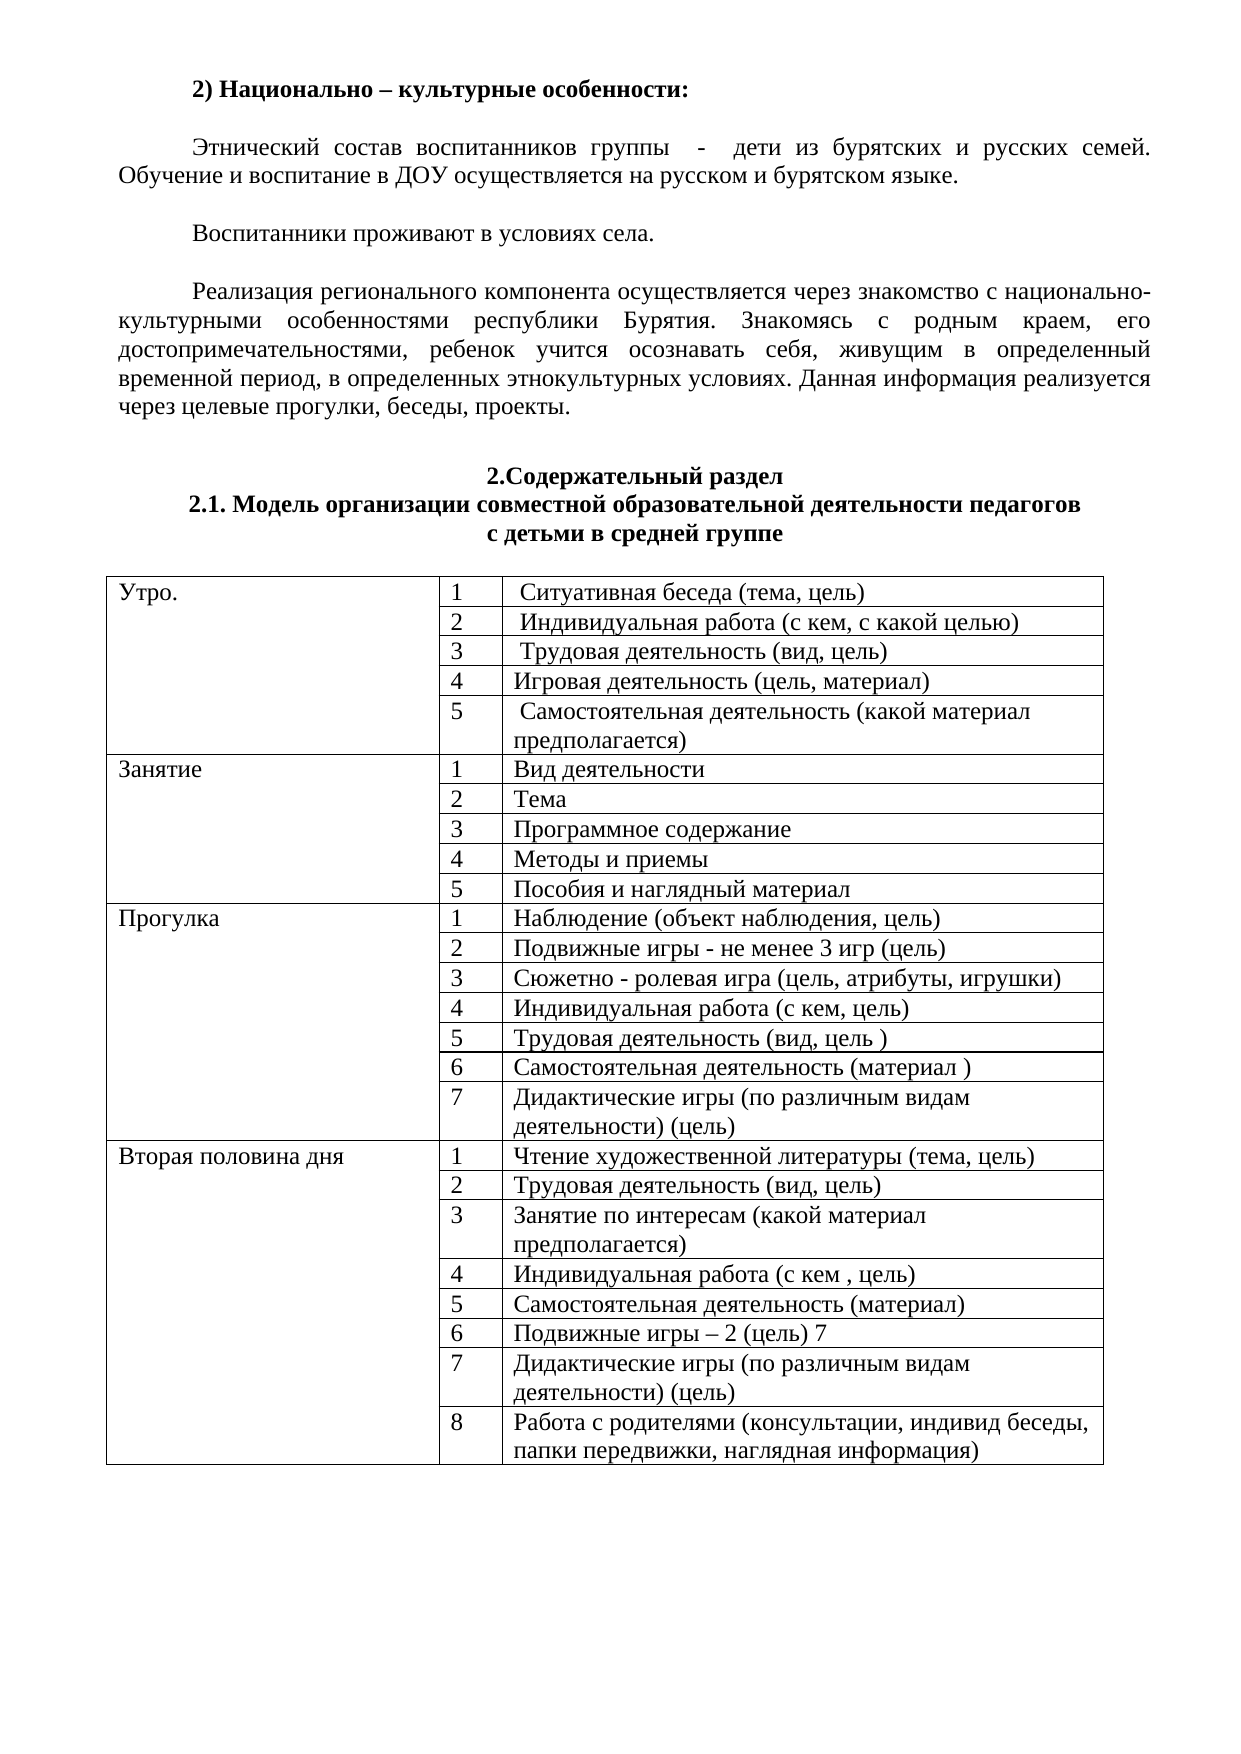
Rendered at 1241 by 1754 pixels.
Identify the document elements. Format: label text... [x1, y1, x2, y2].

table_cell 4 [440, 1259, 502, 1288]
table_cell Самостоятельная деятельность (материал) [503, 1289, 1103, 1317]
table_cell Индивидуальная работа (с кем, цель) [503, 993, 1103, 1022]
table_cell 3 [440, 814, 502, 843]
table_cell Подвижные игры - не менее 3 игр (цель) [503, 933, 1103, 962]
text 2.1. Модель организации совместной образовательной деятельности педагогов [118, 489, 1152, 518]
table_cell Трудовая деятельность (вид, цель) [503, 636, 1103, 665]
table_cell 1 [440, 1141, 502, 1169]
table_cell Работа с родителями (консультации, индивид беседы, папки передвижки, наглядная информация) [503, 1407, 1103, 1464]
table_cell 4 [440, 993, 502, 1022]
table_header Утро. [107, 577, 439, 753]
text 2.Содержательный раздел [118, 461, 1152, 489]
table_cell Дидактические игры (по различным видам деятельности) (цель) [503, 1082, 1103, 1140]
table_cell Трудовая деятельность (вид, цель ) [503, 1023, 1103, 1051]
table_cell 8 [440, 1407, 502, 1464]
table_cell 6 [440, 1053, 502, 1081]
table_cell Дидактические игры (по различным видам деятельности) (цель) [503, 1348, 1103, 1406]
table_cell Занятие [107, 755, 439, 902]
table_cell Сюжетно - ролевая игра (цель, атрибуты, игрушки) [503, 963, 1103, 992]
table_cell Методы и приемы [503, 844, 1103, 873]
table_header 1 [440, 577, 502, 606]
table_cell 2 [440, 784, 502, 813]
table_cell 3 [440, 963, 502, 992]
table_cell Подвижные игры – 2 (цель) 7 [503, 1319, 1103, 1347]
table_cell Чтение художественной литературы (тема, цель) [503, 1141, 1103, 1169]
table_cell 3 [440, 1200, 502, 1258]
table_cell Игровая деятельность (цель, материал) [503, 666, 1103, 695]
table_cell 5 [440, 1289, 502, 1317]
table_cell Самостоятельная деятельность (материал ) [503, 1053, 1103, 1081]
table_cell Прогулка [107, 904, 439, 1140]
table_cell Трудовая деятельность (вид, цель) [503, 1171, 1103, 1199]
table_cell 7 [440, 1082, 502, 1140]
table_cell 1 [440, 755, 502, 783]
table_cell 4 [440, 666, 502, 695]
table_cell Пособия и наглядный материал [503, 874, 1103, 902]
table_header Ситуативная беседа (тема, цель) [503, 577, 1103, 606]
table_cell 5 [440, 874, 502, 902]
table_cell 4 [440, 844, 502, 873]
text Этнический состав воспитанников группы - дети из бурятских и русских семей. Обучение и воспитание в ДОУ осуществляется на русском и бурятском языке. [118, 132, 1152, 189]
table_cell 2 [440, 1171, 502, 1199]
table_cell Самостоятельная деятельность (какой материал предполагается) [503, 696, 1103, 753]
table_cell Индивидуальная работа (с кем , цель) [503, 1259, 1103, 1288]
table_cell 3 [440, 636, 502, 665]
text Воспитанники проживают в условиях села. [118, 218, 1152, 247]
table_cell 5 [440, 1023, 502, 1051]
table_cell 7 [440, 1348, 502, 1406]
text 2) Национально – культурные особенности: [118, 74, 1152, 103]
text с детьми в средней группе [118, 518, 1152, 547]
table_cell 2 [440, 933, 502, 962]
table_cell Вторая половина дня [107, 1141, 439, 1464]
table_cell Занятие по интересам (какой материал предполагается) [503, 1200, 1103, 1258]
table_cell 1 [440, 904, 502, 932]
text Реализация регионального компонента осуществляется через знакомство с национально-культурными особенностями республики Бурятия. Знакомясь с родным краем, его достопримечательностями, ребенок учится осознавать себя, живущим в определенный временной период, в определенных этнокультурных условиях. Данная информация реализуется через целевые прогулки, беседы, проекты. [118, 276, 1152, 420]
table_cell Программное содержание [503, 814, 1103, 843]
table_cell 2 [440, 607, 502, 635]
table_cell Тема [503, 784, 1103, 813]
table_cell Наблюдение (объект наблюдения, цель) [503, 904, 1103, 932]
table_cell Индивидуальная работа (с кем, с какой целью) [503, 607, 1103, 635]
table_cell 6 [440, 1319, 502, 1347]
table_cell Вид деятельности [503, 755, 1103, 783]
table_cell 5 [440, 696, 502, 753]
